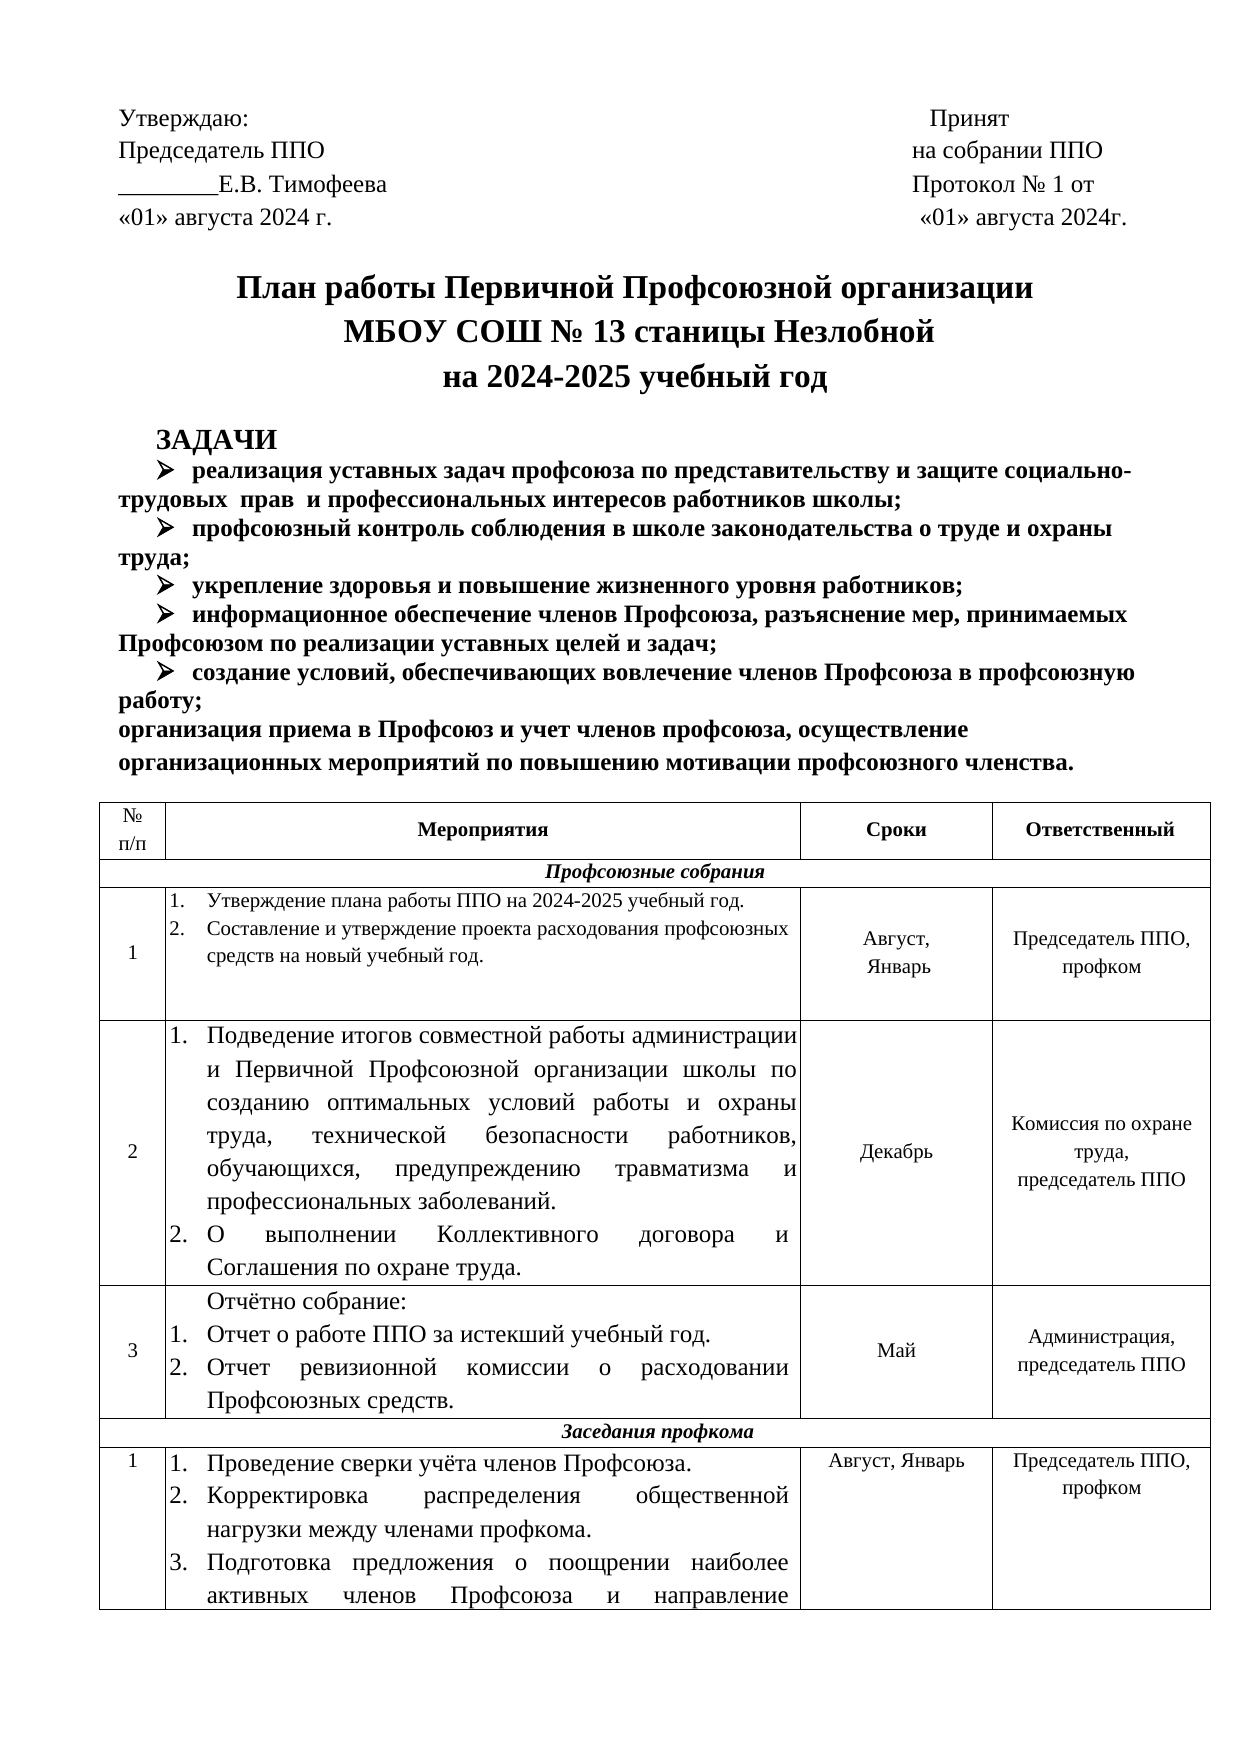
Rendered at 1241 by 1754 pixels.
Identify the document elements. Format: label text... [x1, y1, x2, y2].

text «01» августа 2024 г. «01» августа 2024г. [118, 202, 1152, 230]
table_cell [166, 1448, 800, 1608]
table_cell 1 [100, 888, 165, 1019]
table_cell Отчётно собрание: Отчет о работе ППО за истекший учебный год. Отчет ревизионной комиссии о расходовании Профсоюзных средств. [166, 1286, 800, 1418]
table_cell Август, Январь [801, 888, 992, 1019]
table_cell Профсоюзные собрания [100, 860, 1210, 887]
text на 2024-2025 учебный год [118, 356, 1152, 394]
list информационное обеспечение членов Профсоюза, разъяснение мер, принимаемых Профсоюзом по реализации уставных целей и задач; [118, 599, 1152, 657]
text МБОУ СОШ № 13 станицы Незлобной [118, 312, 1152, 350]
list профсоюзный контроль соблюдения в школе законодательства о труде и охраны труда; [118, 513, 1152, 570]
table_cell Комиссия по охране труда, председатель ППО [993, 1021, 1210, 1285]
text ________Е.В. Тимофеева Протокол № 1 от [118, 169, 1152, 197]
table_cell Август, Январь [801, 1448, 992, 1608]
table_cell Декабрь [801, 1021, 992, 1285]
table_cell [993, 1448, 1210, 1608]
table_cell 1 [100, 1448, 165, 1608]
text План работы Первичной Профсоюзной организации [118, 268, 1152, 306]
table_cell Председатель ППО, профком [993, 888, 1210, 1019]
table_cell Заседания профкома [100, 1419, 1210, 1447]
table_header Мероприятия [166, 803, 800, 858]
text Председатель ППО на собрании ППО [118, 136, 1152, 164]
table_cell Утверждение плана работы ППО на 2024-2025 учебный год. Составление и утверждение проекта расходования профсоюзных средств на новый учебный год. [166, 888, 800, 1019]
table_header Сроки [801, 803, 992, 858]
table_cell Подведение итогов совместной работы администрации и Первичной Профсоюзной организации школы по созданию оптимальных условий работы и охраны труда, технической безопасности работников, обучающихся, предупреждению травматизма и профессиональных заболеваний. О выполнении Коллективного договора и Соглашения по охране труда. [166, 1021, 800, 1285]
table_header Ответственный [993, 803, 1210, 858]
table_cell Май [801, 1286, 992, 1418]
table_cell 2 [100, 1021, 165, 1285]
text организация приема в Профсоюз и учет членов профсоюза, осуществление организационных мероприятий по повышению мотивации профсоюзного членства. [118, 714, 1152, 776]
text ЗАДАЧИ [118, 422, 1152, 455]
list создание условий, обеспечивающих вовлечение членов Профсоюза в профсоюзную работу; [118, 657, 1152, 714]
table_cell Администрация, председатель ППО [993, 1286, 1210, 1418]
list реализация уставных задач профсоюза по представительству и защите социально-трудовых прав и профессиональных интересов работников школы; [118, 455, 1152, 513]
text Утверждаю: Принят [118, 103, 1152, 131]
table_cell 3 [100, 1286, 165, 1418]
list укрепление здоровья и повышение жизненного уровня работников; [118, 570, 1152, 599]
table_header № п/п [100, 803, 165, 858]
